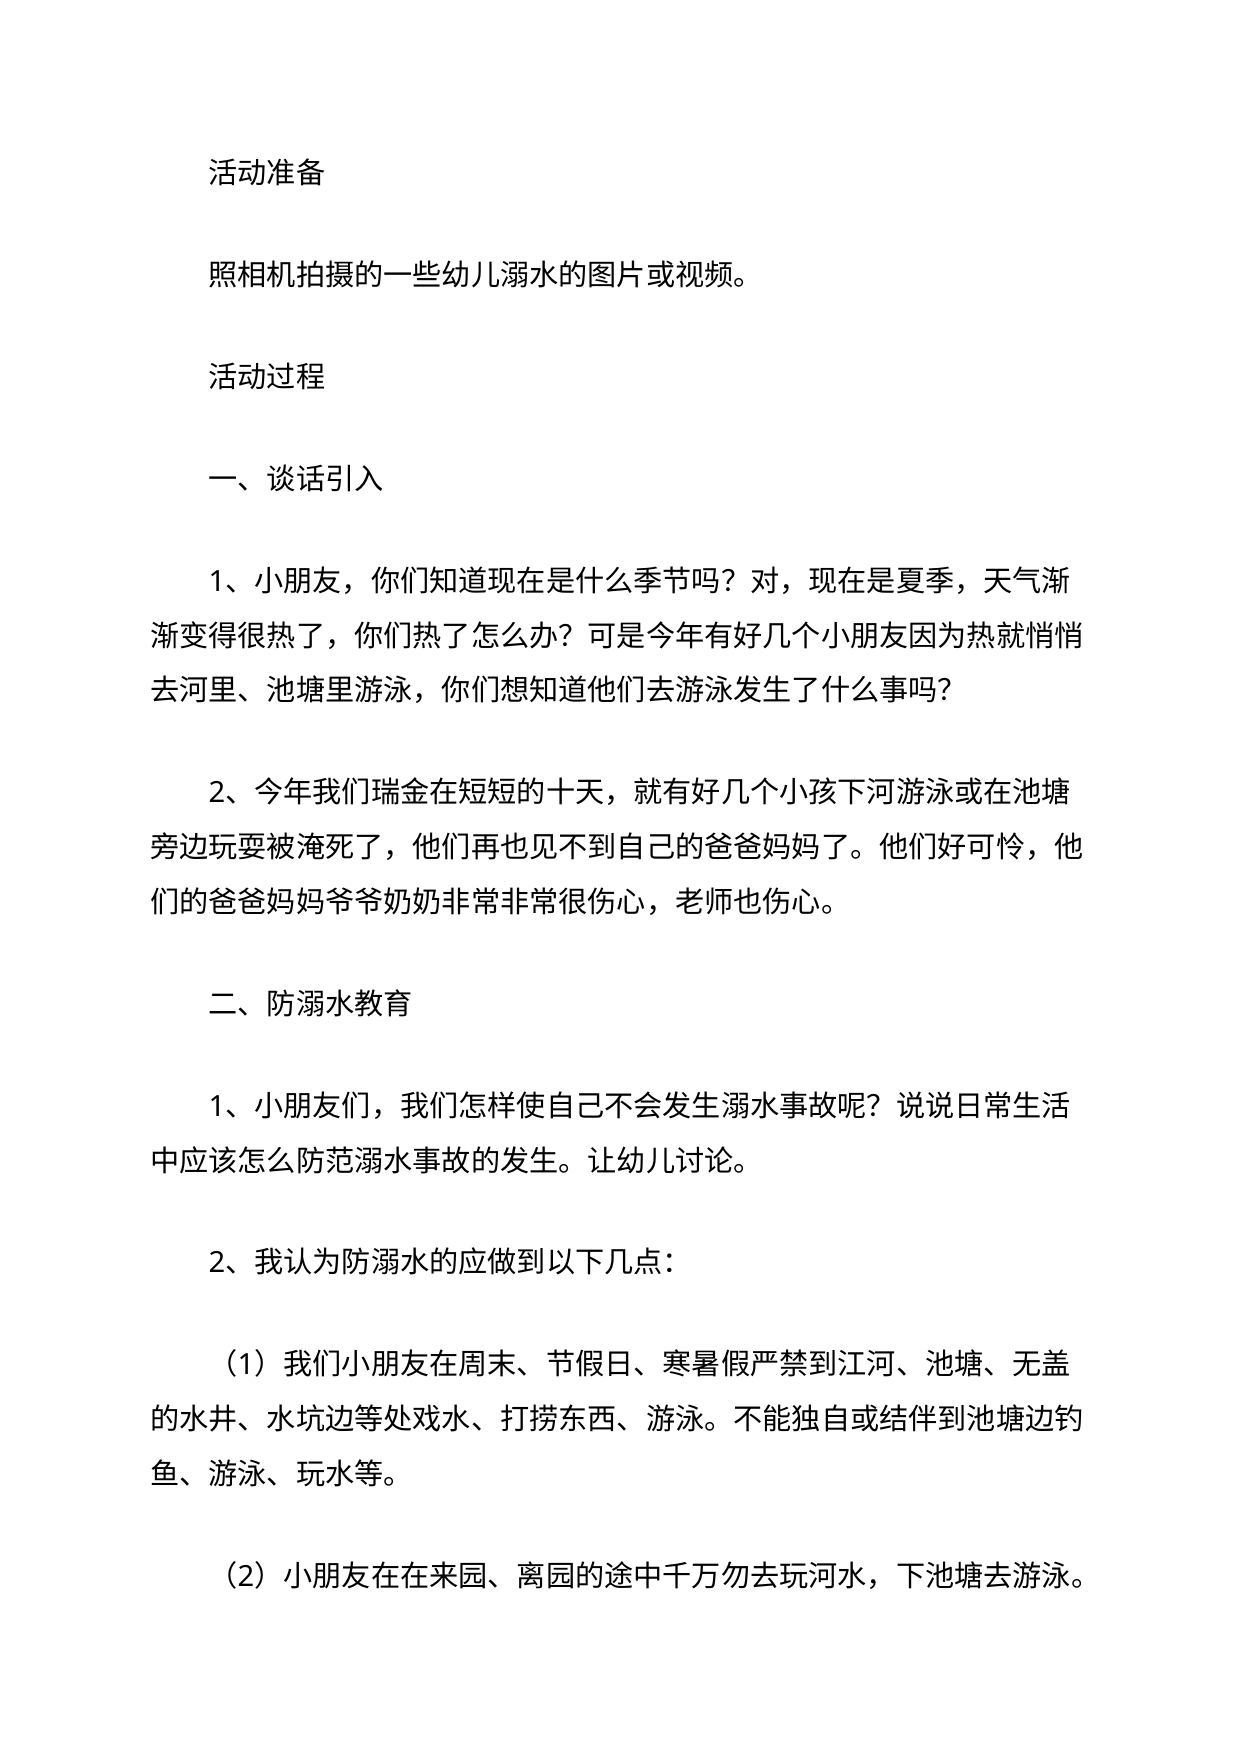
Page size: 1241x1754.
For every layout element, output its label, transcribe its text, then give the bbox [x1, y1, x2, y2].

text 活动准备 [150, 150, 1090, 192]
text 照相机拍摄的一些幼儿溺水的图片或视频。 [150, 252, 1090, 294]
text （1）我们小朋友在周末、节假日、寒暑假严禁到江河、池塘、无盖的水井、水坑边等处戏水、打捞东西、游泳。不能独自或结伴到池塘边钓鱼、游泳、玩水等。 [150, 1341, 1090, 1493]
text 2、今年我们瑞金在短短的十天，就有好几个小孩下河游泳或在池塘旁边玩耍被淹死了，他们再也见不到自己的爸爸妈妈了。他们好可怜，他们的爸爸妈妈爷爷奶奶非常非常很伤心，老师也伤心。 [150, 769, 1090, 921]
text 一、谈话引入 [150, 455, 1090, 498]
text 1、小朋友，你们知道现在是什么季节吗？对，现在是夏季，天气渐渐变得很热了，你们热了怎么办？可是今年有好几个小朋友因为热就悄悄去河里、池塘里游泳，你们想知道他们去游泳发生了什么事吗？ [150, 557, 1090, 709]
text 活动过程 [150, 353, 1090, 396]
text 2、我认为防溺水的应做到以下几点： [150, 1239, 1090, 1281]
text 1、小朋友们，我们怎样使自己不会发生溺水事故呢？说说日常生活中应该怎么防范溺水事故的发生。让幼儿讨论。 [150, 1082, 1090, 1179]
text （2）小朋友在在来园、离园的途中千万勿去玩河水，下池塘去游泳。 [150, 1553, 1090, 1595]
text 二、防溺水教育 [150, 980, 1090, 1023]
